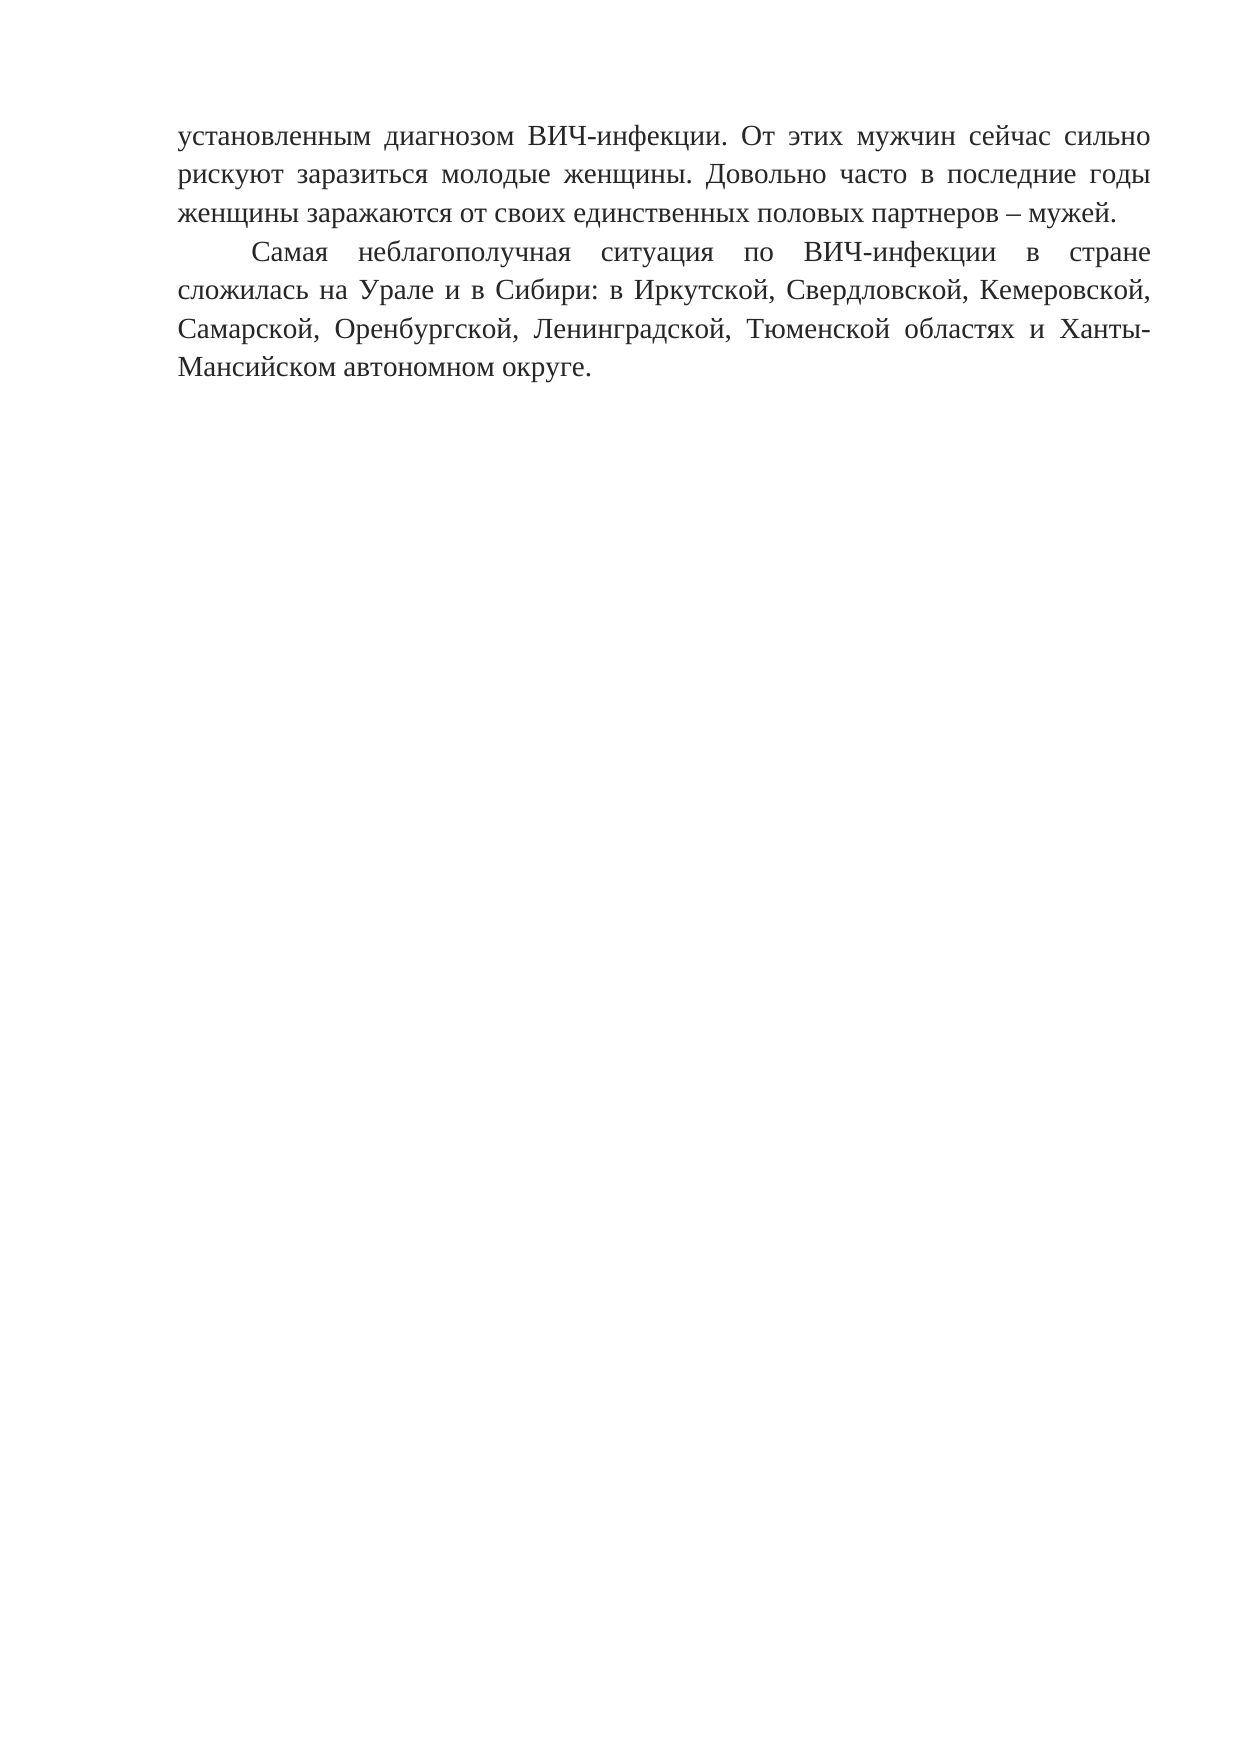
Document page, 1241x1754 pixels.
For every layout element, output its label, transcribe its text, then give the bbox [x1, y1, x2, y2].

text Самая неблагополучная ситуация по ВИЧ-инфекции в стране сложилась на Урале и в Сибири: в Иркутской, Свердловской, Кемеровской, Самарской, Оренбургской, Ленинградской, Тюменской областях и Ханты-Мансийском автономном округе. [177, 234, 1152, 383]
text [177, 118, 1152, 229]
